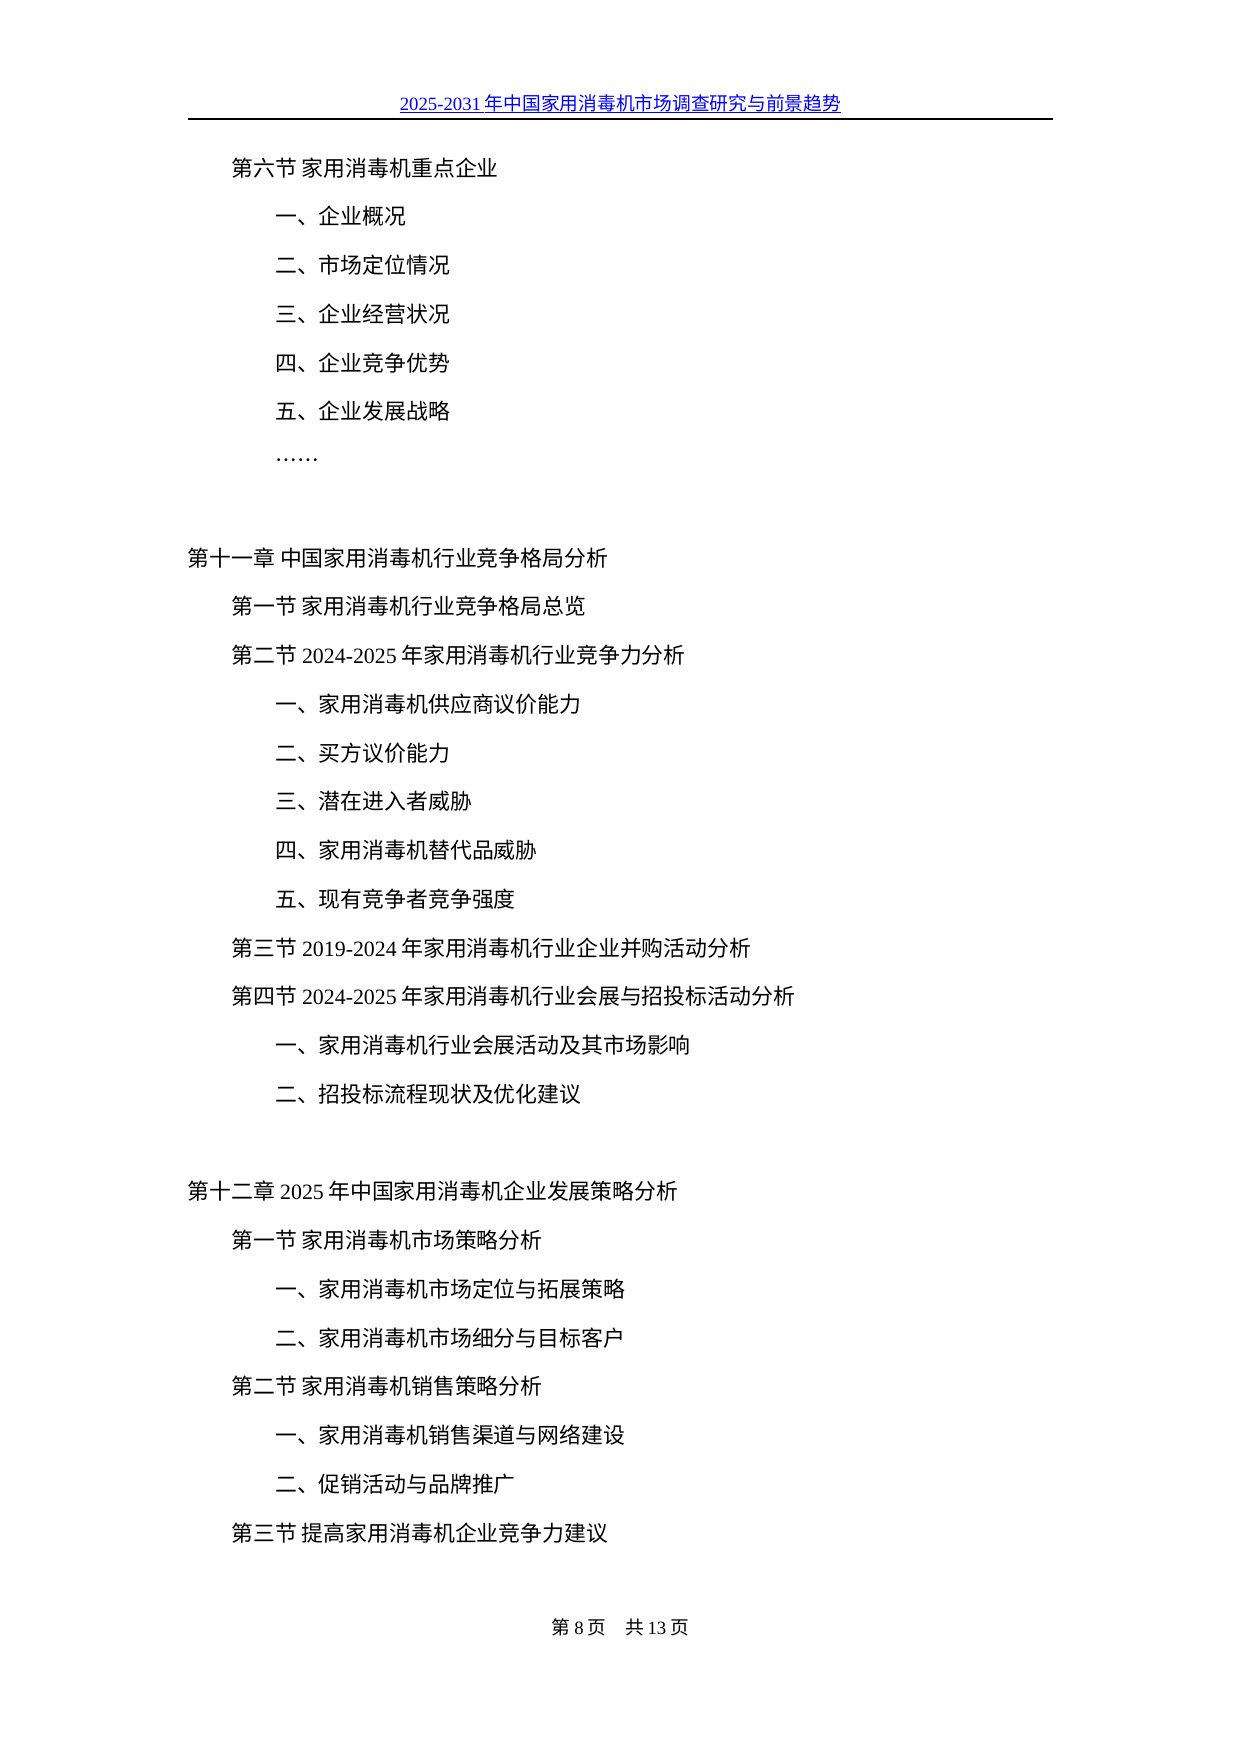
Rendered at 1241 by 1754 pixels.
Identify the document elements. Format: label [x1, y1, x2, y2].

text [187, 150, 1053, 1548]
